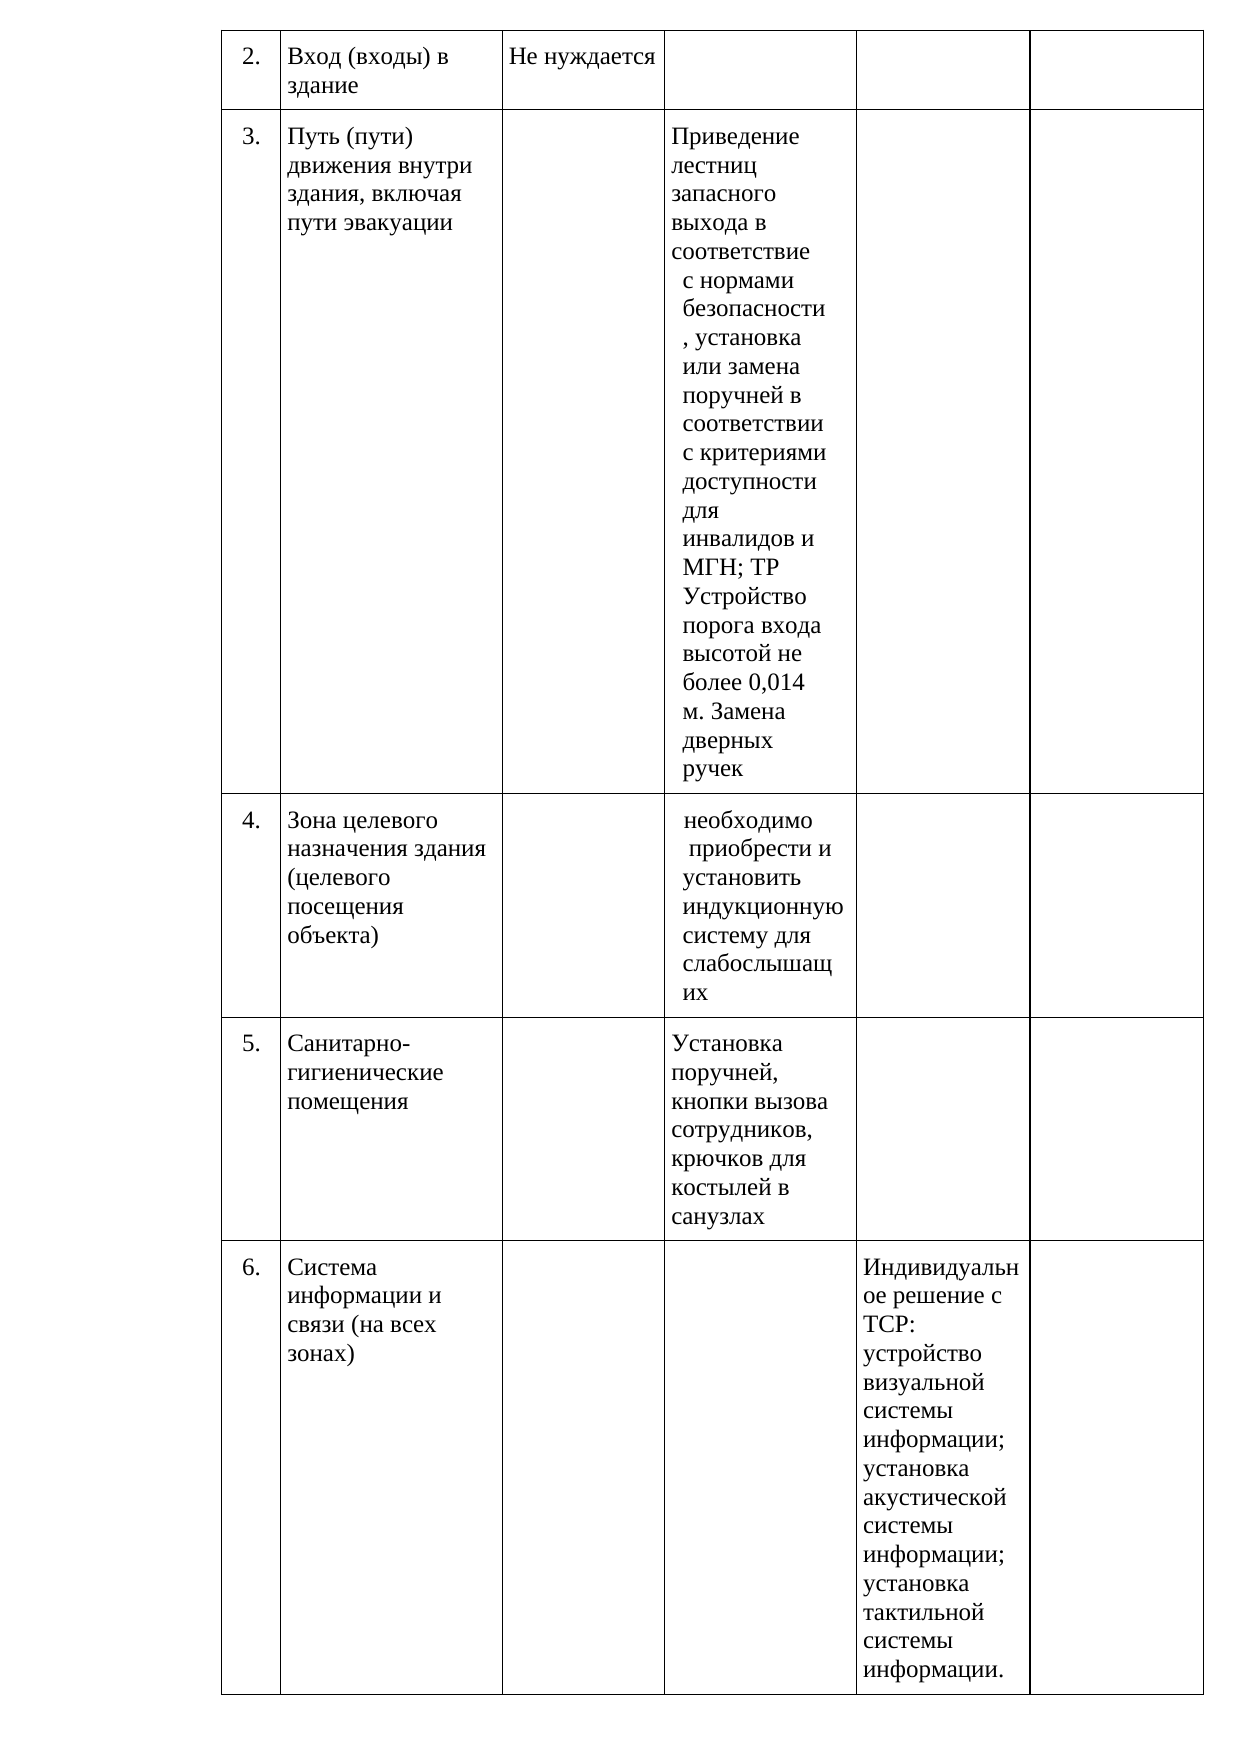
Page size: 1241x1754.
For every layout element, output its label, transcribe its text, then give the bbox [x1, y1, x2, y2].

table_cell 2. [222, 31, 280, 109]
table_cell 5. [222, 1018, 280, 1240]
table_cell [857, 31, 1029, 109]
table_cell [1031, 1241, 1203, 1694]
table_cell [857, 794, 1029, 1017]
table_cell Зона целевого назначения здания (целевого посещения объекта) [281, 794, 502, 1017]
table_cell Индивидуальное решение с ТСР: устройство визуальной системы информации; установка акустической системы информации; установка тактильной системы информации. [857, 1241, 1029, 1694]
table_cell [665, 1241, 856, 1694]
table_cell 6. [222, 1241, 280, 1694]
table_cell [1031, 1018, 1203, 1240]
table_cell [503, 1018, 664, 1240]
table_cell Установка поручней, кнопки вызова сотрудников, крючков для костылей в санузлах [665, 1018, 856, 1240]
table_cell Не нуждается [503, 31, 664, 109]
table_cell Санитарно-гигиенические помещения [281, 1018, 502, 1240]
table_cell [857, 1018, 1029, 1240]
table_cell Система информации и связи (на всех зонах) [281, 1241, 502, 1694]
table_cell необходимо [665, 794, 856, 1017]
table_cell [503, 110, 664, 793]
table_cell [1031, 31, 1203, 109]
table_cell 4. [222, 794, 280, 1017]
table_cell [857, 110, 1029, 793]
table_cell Вход (входы) в здание [281, 31, 502, 109]
table_cell [503, 1241, 664, 1694]
table_cell Путь (пути) движения внутри здания, включая пути эвакуации [281, 110, 502, 793]
table_cell 3. [222, 110, 280, 793]
table_cell Приведение лестниц запасного выхода в соответствие [665, 110, 856, 793]
table_cell [1031, 794, 1203, 1017]
table_cell [1031, 110, 1203, 793]
table_cell [665, 31, 856, 109]
table_cell [503, 794, 664, 1017]
